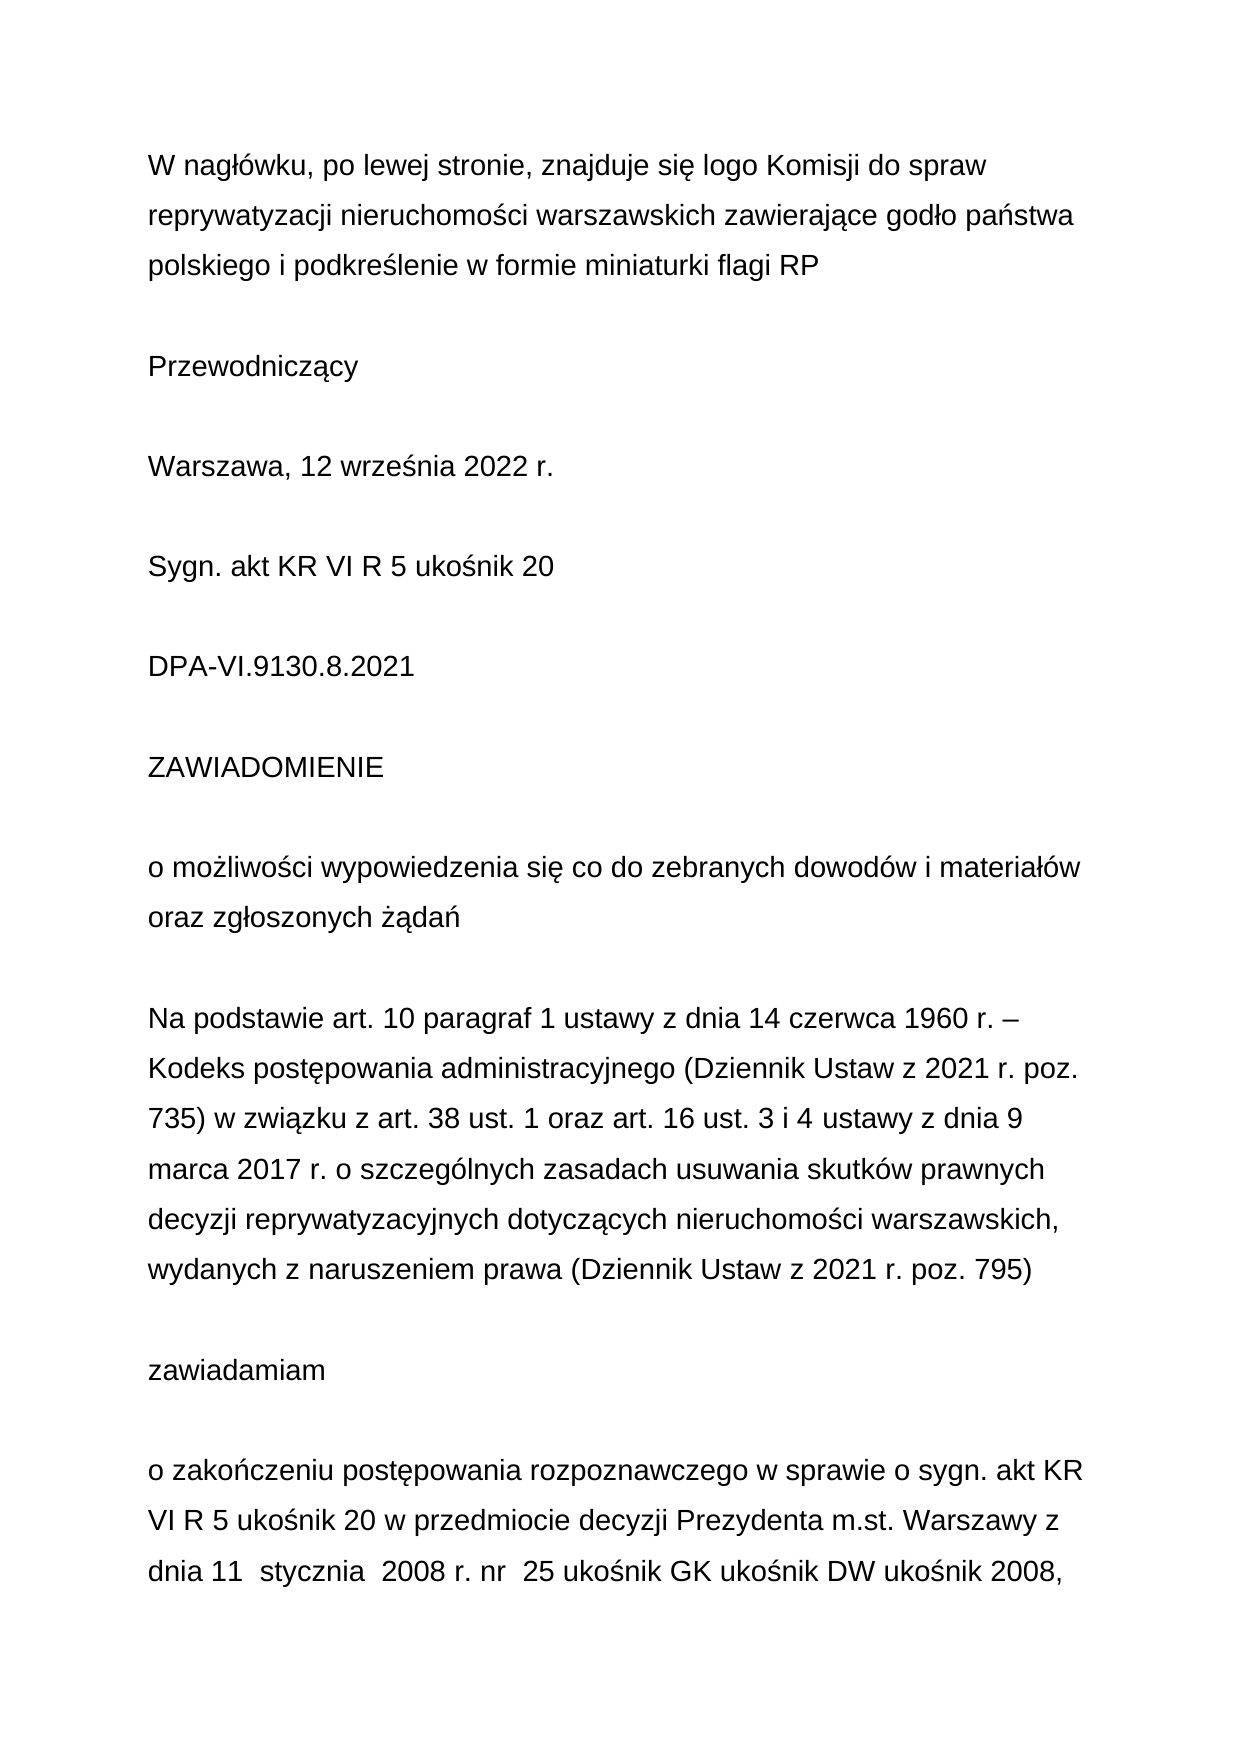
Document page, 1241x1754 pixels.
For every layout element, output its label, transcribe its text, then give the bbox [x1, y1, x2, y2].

subtitle ZAWIADOMIENIE [148, 750, 1093, 783]
subtitle o możliwości wypowiedzenia się co do zebranych dowodów i materiałów oraz zgłoszonych żądań [148, 850, 1093, 934]
text W nagłówku, po lewej stronie, znajduje się logo Komisji do spraw reprywatyzacji nieruchomości warszawskich zawierające godło państwa polskiego i podkreślenie w formie miniaturki flagi RP [148, 148, 1093, 282]
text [148, 1453, 1093, 1587]
subtitle Przewodniczący [148, 348, 1093, 382]
text Warszawa, 12 września 2022 r. [148, 449, 1093, 482]
text zawiadamiam [148, 1353, 1093, 1386]
text DPA-VI.9130.8.2021 [148, 649, 1093, 683]
text Na podstawie art. 10 paragraf 1 ustawy z dnia 14 czerwca 1960 r. – Kodeks postępowania administracyjnego (Dziennik Ustaw z 2021 r. poz. 735) w związku z art. 38 ust. 1 oraz art. 16 ust. 3 i 4 ustawy z dnia 9 marca 2017 r. o szczególnych zasadach usuwania skutków prawnych decyzji reprywatyzacyjnych dotyczących nieruchomości warszawskich, wydanych z naruszeniem prawa (Dziennik Ustaw z 2021 r. poz. 795) [148, 1001, 1093, 1286]
text Sygn. akt KR VI R 5 ukośnik 20 [148, 549, 1093, 583]
